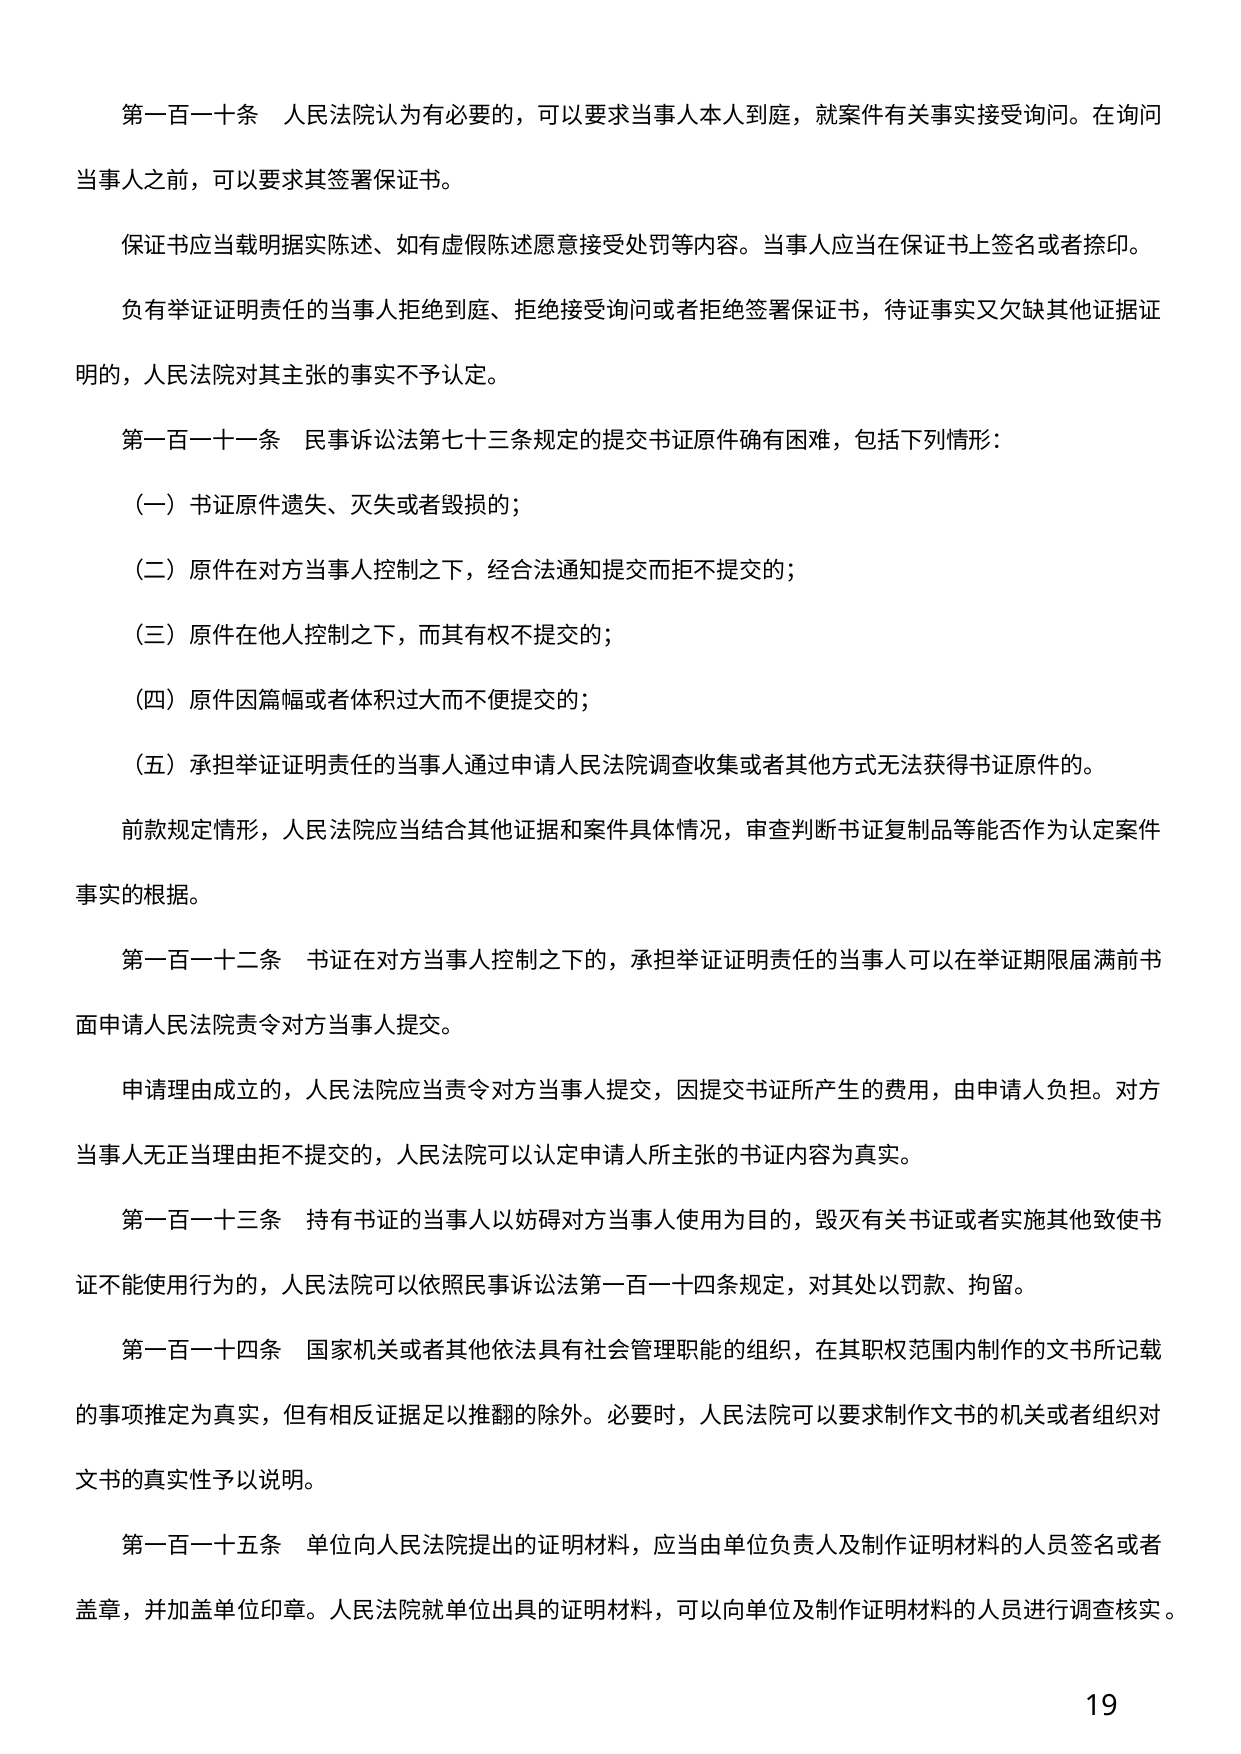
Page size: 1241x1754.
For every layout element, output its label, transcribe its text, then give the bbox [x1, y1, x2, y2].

text 第一百一十一条 民事诉讼法第七十三条规定的提交书证原件确有困难，包括下列情形： [75, 406, 1165, 471]
text （二）原件在对方当事人控制之下，经合法通知提交而拒不提交的； [75, 536, 1165, 601]
text 第一百一十四条 国家机关或者其他依法具有社会管理职能的组织，在其职权范围内制作的文书所记载的事项推定为真实，但有相反证据足以推翻的除外。必要时，人民法院可以要求制作文书的机关或者组织对文书的真实性予以说明。 [75, 1316, 1165, 1511]
text 申请理由成立的，人民法院应当责令对方当事人提交，因提交书证所产生的费用，由申请人负担。对方当事人无正当理由拒不提交的，人民法院可以认定申请人所主张的书证内容为真实。 [75, 1056, 1165, 1186]
text （三）原件在他人控制之下，而其有权不提交的； [75, 601, 1165, 666]
text 保证书应当载明据实陈述、如有虚假陈述愿意接受处罚等内容。当事人应当在保证书上签名或者捺印。 [75, 211, 1165, 276]
text 第一百一十二条 书证在对方当事人控制之下的，承担举证证明责任的当事人可以在举证期限届满前书面申请人民法院责令对方当事人提交。 [75, 926, 1165, 1056]
text （四）原件因篇幅或者体积过大而不便提交的； [75, 666, 1165, 731]
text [75, 1511, 1165, 1641]
text 第一百一十条 人民法院认为有必要的，可以要求当事人本人到庭，就案件有关事实接受询问。在询问当事人之前，可以要求其签署保证书。 [75, 81, 1165, 211]
text （五）承担举证证明责任的当事人通过申请人民法院调查收集或者其他方式无法获得书证原件的。 [75, 731, 1165, 796]
text 前款规定情形，人民法院应当结合其他证据和案件具体情况，审查判断书证复制品等能否作为认定案件事实的根据。 [75, 796, 1165, 926]
text 第一百一十三条 持有书证的当事人以妨碍对方当事人使用为目的，毁灭有关书证或者实施其他致使书证不能使用行为的，人民法院可以依照民事诉讼法第一百一十四条规定，对其处以罚款、拘留。 [75, 1186, 1165, 1316]
text （一）书证原件遗失、灭失或者毁损的； [75, 471, 1165, 536]
text 负有举证证明责任的当事人拒绝到庭、拒绝接受询问或者拒绝签署保证书，待证事实又欠缺其他证据证明的，人民法院对其主张的事实不予认定。 [75, 276, 1165, 406]
